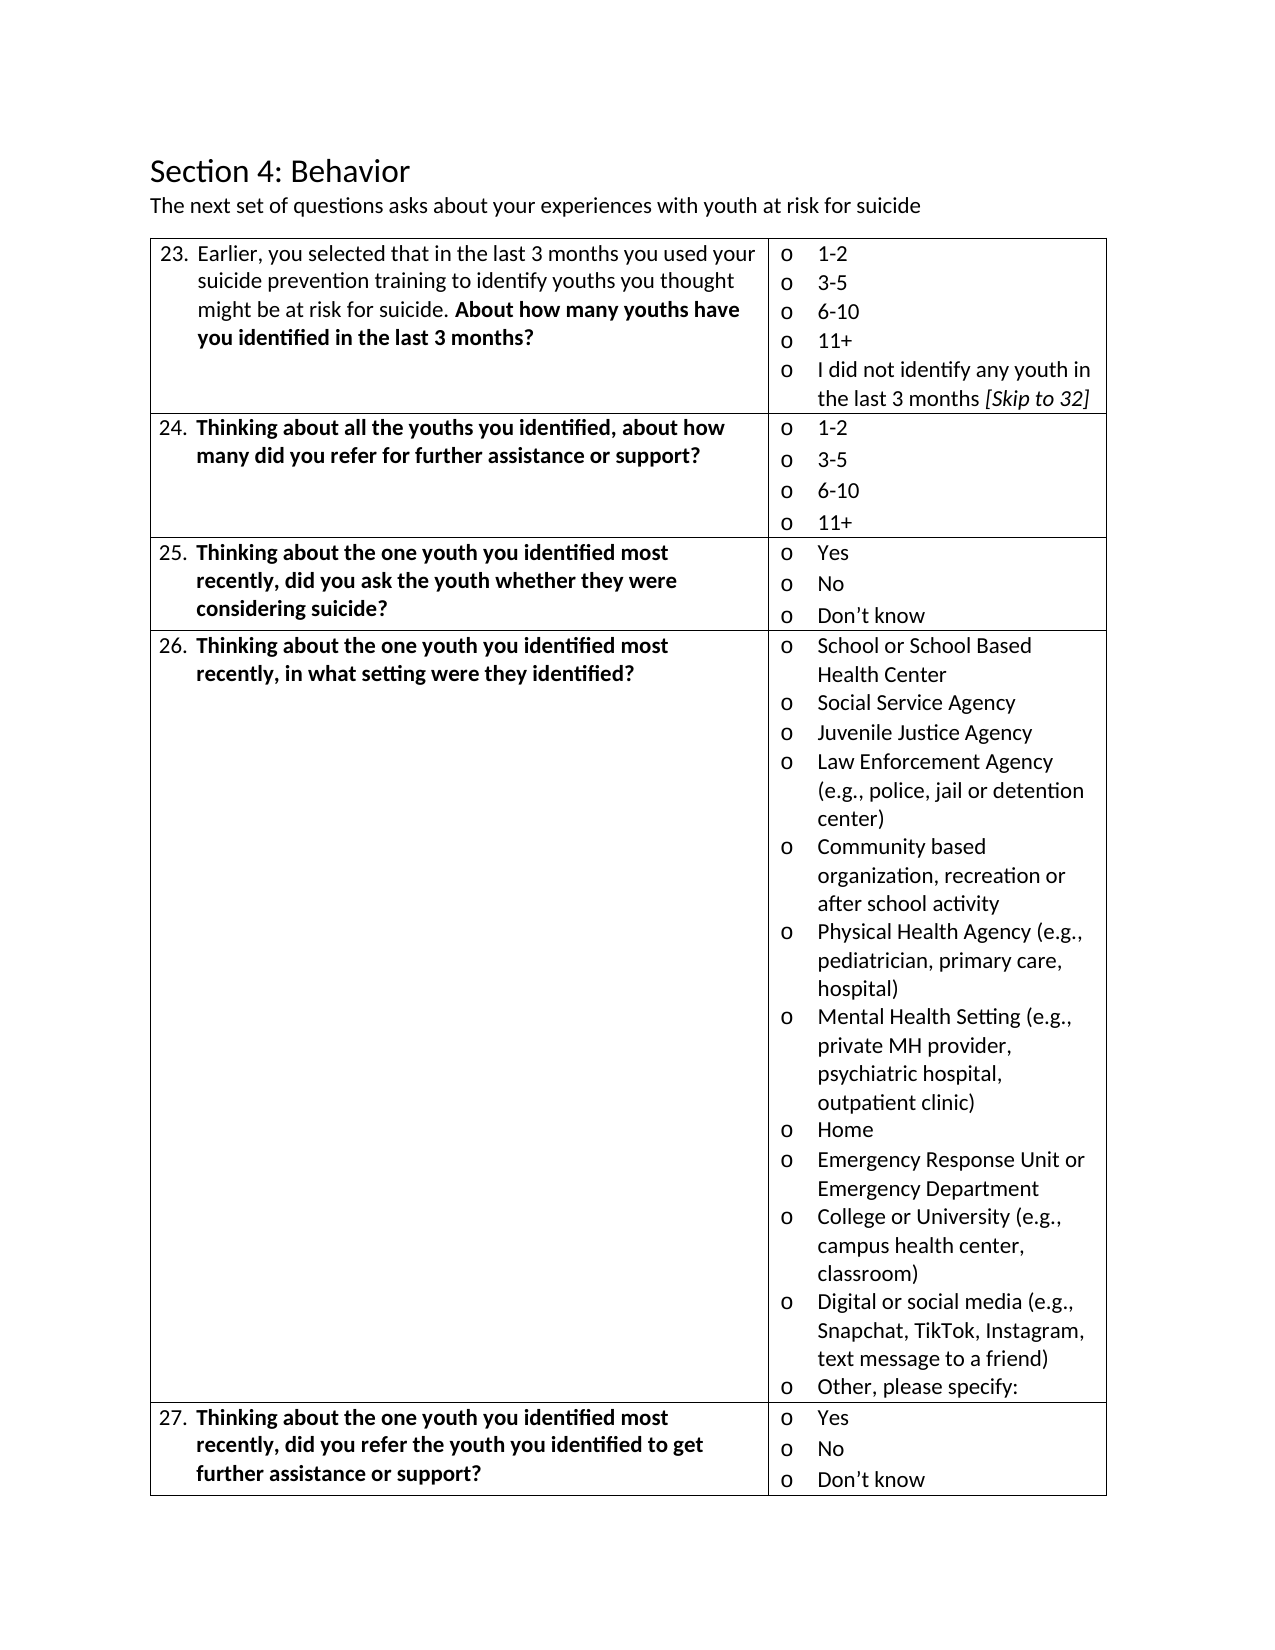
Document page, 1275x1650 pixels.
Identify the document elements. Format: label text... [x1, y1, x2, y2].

table_cell Thinking about the one youth you identified most recently, in what setting were they identified? [151, 631, 768, 1402]
table_cell Thinking about the one youth you identified most recently, did you refer the youth you identified to get further assistance or support? [151, 1403, 768, 1495]
table_cell Thinking about the one youth you identified most recently, did you ask the youth whether they were considering suicide? [151, 538, 768, 630]
table_cell Yes No Don’t know [769, 538, 1106, 630]
table_cell Yes No Don’t know [769, 1403, 1106, 1495]
subtitle Section 4: Behavior [150, 150, 1125, 191]
table_header 1-2 3-5 6-10 11+ I did not identify any youth in the last 3 months [Skip to 32] [769, 239, 1106, 412]
table_header Earlier, you selected that in the last 3 months you used your suicide prevention training to identify youths you thought might be at risk for suicide. About how many youths have you identified in the last 3 months? [151, 239, 768, 412]
table_cell School or School Based Health Center Social Service Agency Juvenile Justice Agency Law Enforcement Agency (e.g., police, jail or detention center) Community based organization, recreation or after school activity Physical Health Agency (e.g., pediatrician, primary care, hospital) Mental Health Setting (e.g., private MH provider, psychiatric hospital, outpatient clinic) Home Emergency Response Unit or Emergency Department College or University (e.g., campus health center, classroom) Digital or social media (e.g., Snapchat, TikTok, Instagram, text message to a friend) Other, please specify: [769, 631, 1106, 1402]
table_cell Thinking about all the youths you identified, about how many did you refer for further assistance or support? [151, 414, 768, 537]
text The next set of questions asks about your experiences with youth at risk for suicide [150, 191, 1125, 219]
table_cell 1-2 3-5 6-10 11+ [769, 414, 1106, 537]
